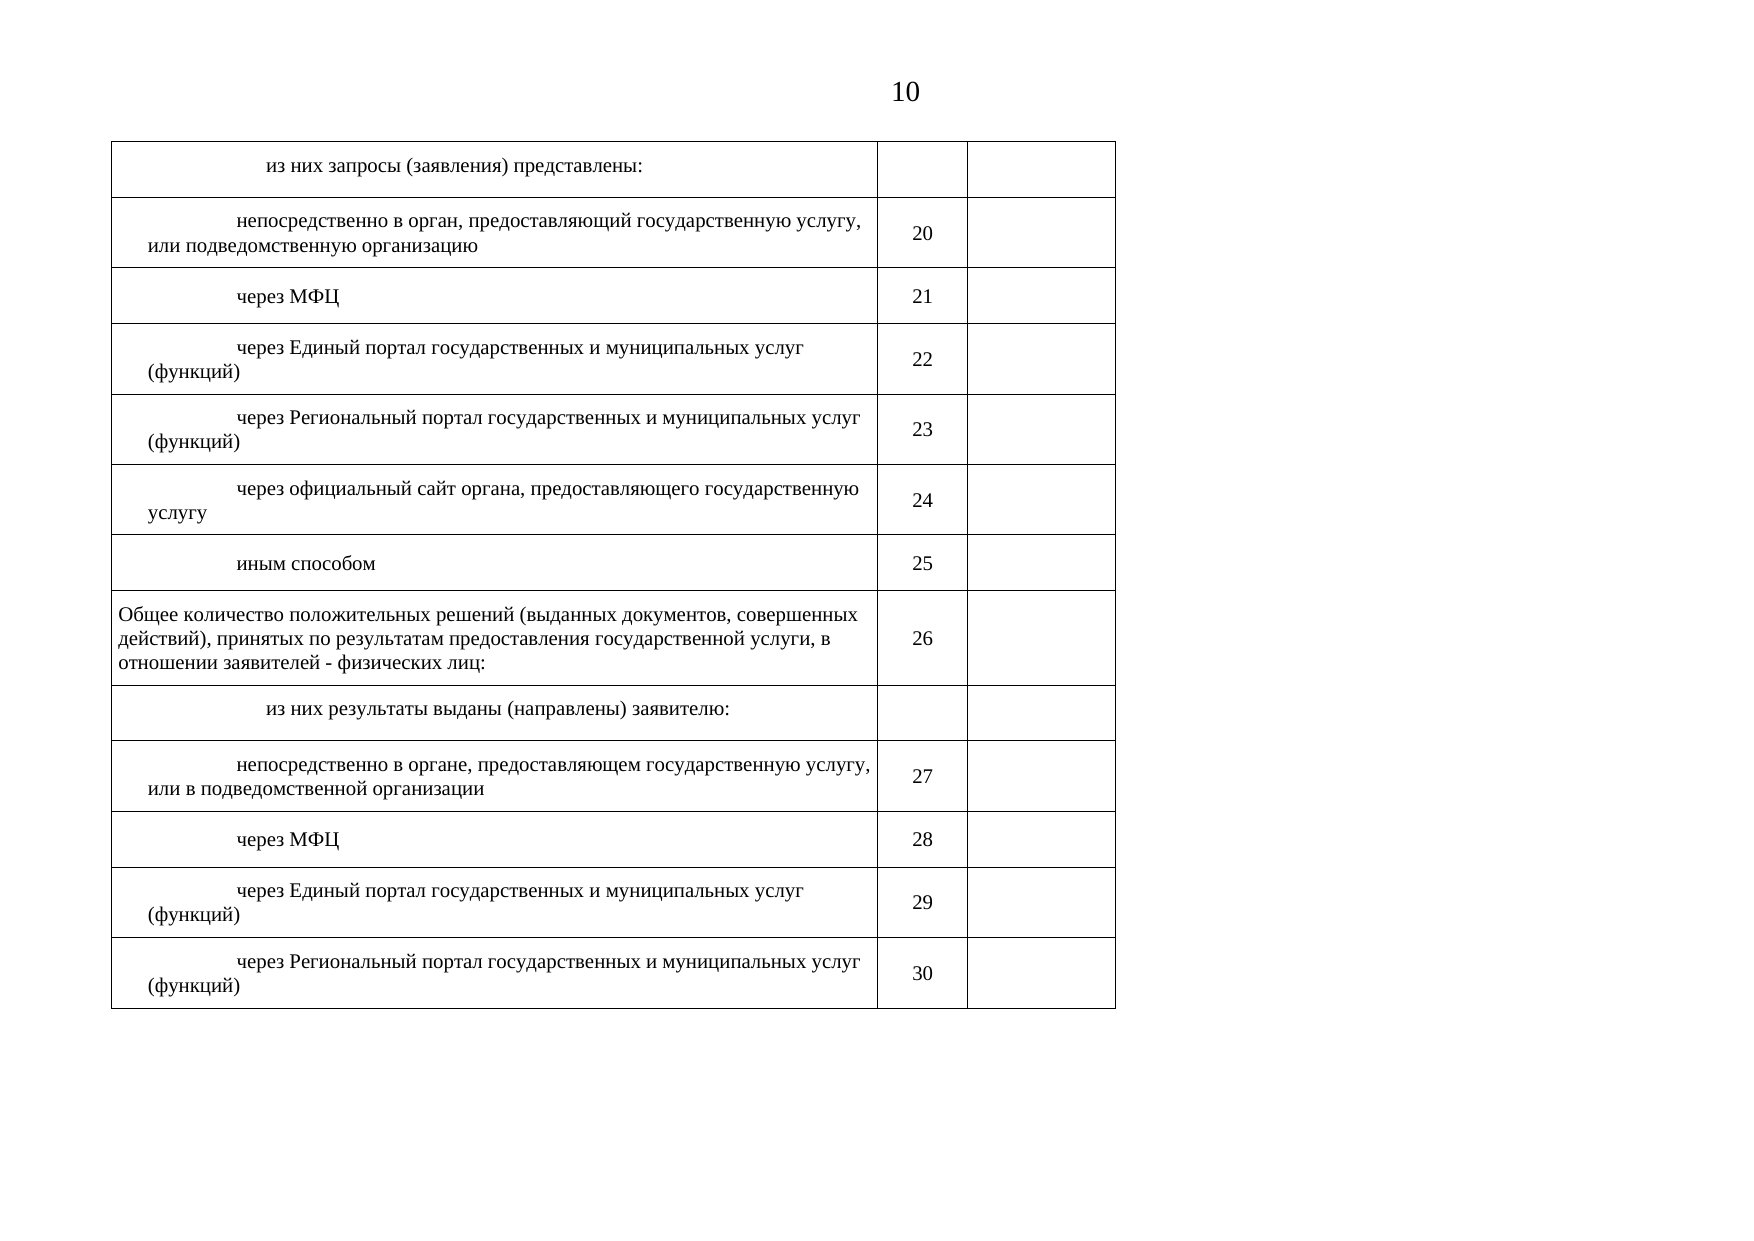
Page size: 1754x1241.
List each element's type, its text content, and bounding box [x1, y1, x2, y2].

table_cell [968, 812, 1115, 867]
table_cell 30 [878, 938, 967, 1007]
table_cell 26 [878, 591, 967, 684]
table_cell 21 [878, 268, 967, 323]
table_cell 28 [878, 812, 967, 867]
table_cell [968, 938, 1115, 1007]
table_cell из них результаты выданы (направлены) заявителю: [112, 686, 877, 740]
table_cell иным способом [112, 535, 877, 590]
table_cell [968, 268, 1115, 323]
table_cell через официальный сайт органа, предоставляющего государственную услугу [112, 465, 877, 534]
table_cell через МФЦ [112, 268, 877, 323]
table_cell 23 [878, 395, 967, 464]
table_cell 25 [878, 535, 967, 590]
table_cell 27 [878, 741, 967, 811]
table_cell [968, 465, 1115, 534]
table_cell [968, 535, 1115, 590]
table_cell [968, 142, 1115, 197]
table_cell [968, 591, 1115, 684]
table_cell через Региональный портал государственных и муниципальных услуг (функций) [112, 395, 877, 464]
table_cell [968, 741, 1115, 811]
table_cell через Единый портал государственных и муниципальных услуг (функций) [112, 868, 877, 937]
table_cell [968, 395, 1115, 464]
table_cell 24 [878, 465, 967, 534]
table_cell через Региональный портал государственных и муниципальных услуг (функций) [112, 938, 877, 1007]
table_cell 29 [878, 868, 967, 937]
table_cell [878, 142, 967, 197]
table_cell непосредственно в орган, предоставляющий государственную услугу, или подведомственную организацию [112, 198, 877, 267]
table_cell [968, 198, 1115, 267]
table_cell [968, 324, 1115, 393]
table_cell через Единый портал государственных и муниципальных услуг (функций) [112, 324, 877, 393]
table_cell непосредственно в органе, предоставляющем государственную услугу, или в подведомственной организации [112, 741, 877, 811]
table_cell 22 [878, 324, 967, 393]
table_cell 20 [878, 198, 967, 267]
table_cell Общее количество положительных решений (выданных документов, совершенных действий), принятых по результатам предоставления государственной услуги, в отношении заявителей - физических лиц: [112, 591, 877, 684]
table_cell из них запросы (заявления) представлены: [112, 142, 877, 197]
table_cell [968, 868, 1115, 937]
table_cell через МФЦ [112, 812, 877, 867]
table_cell [878, 686, 967, 740]
table_cell [968, 686, 1115, 740]
